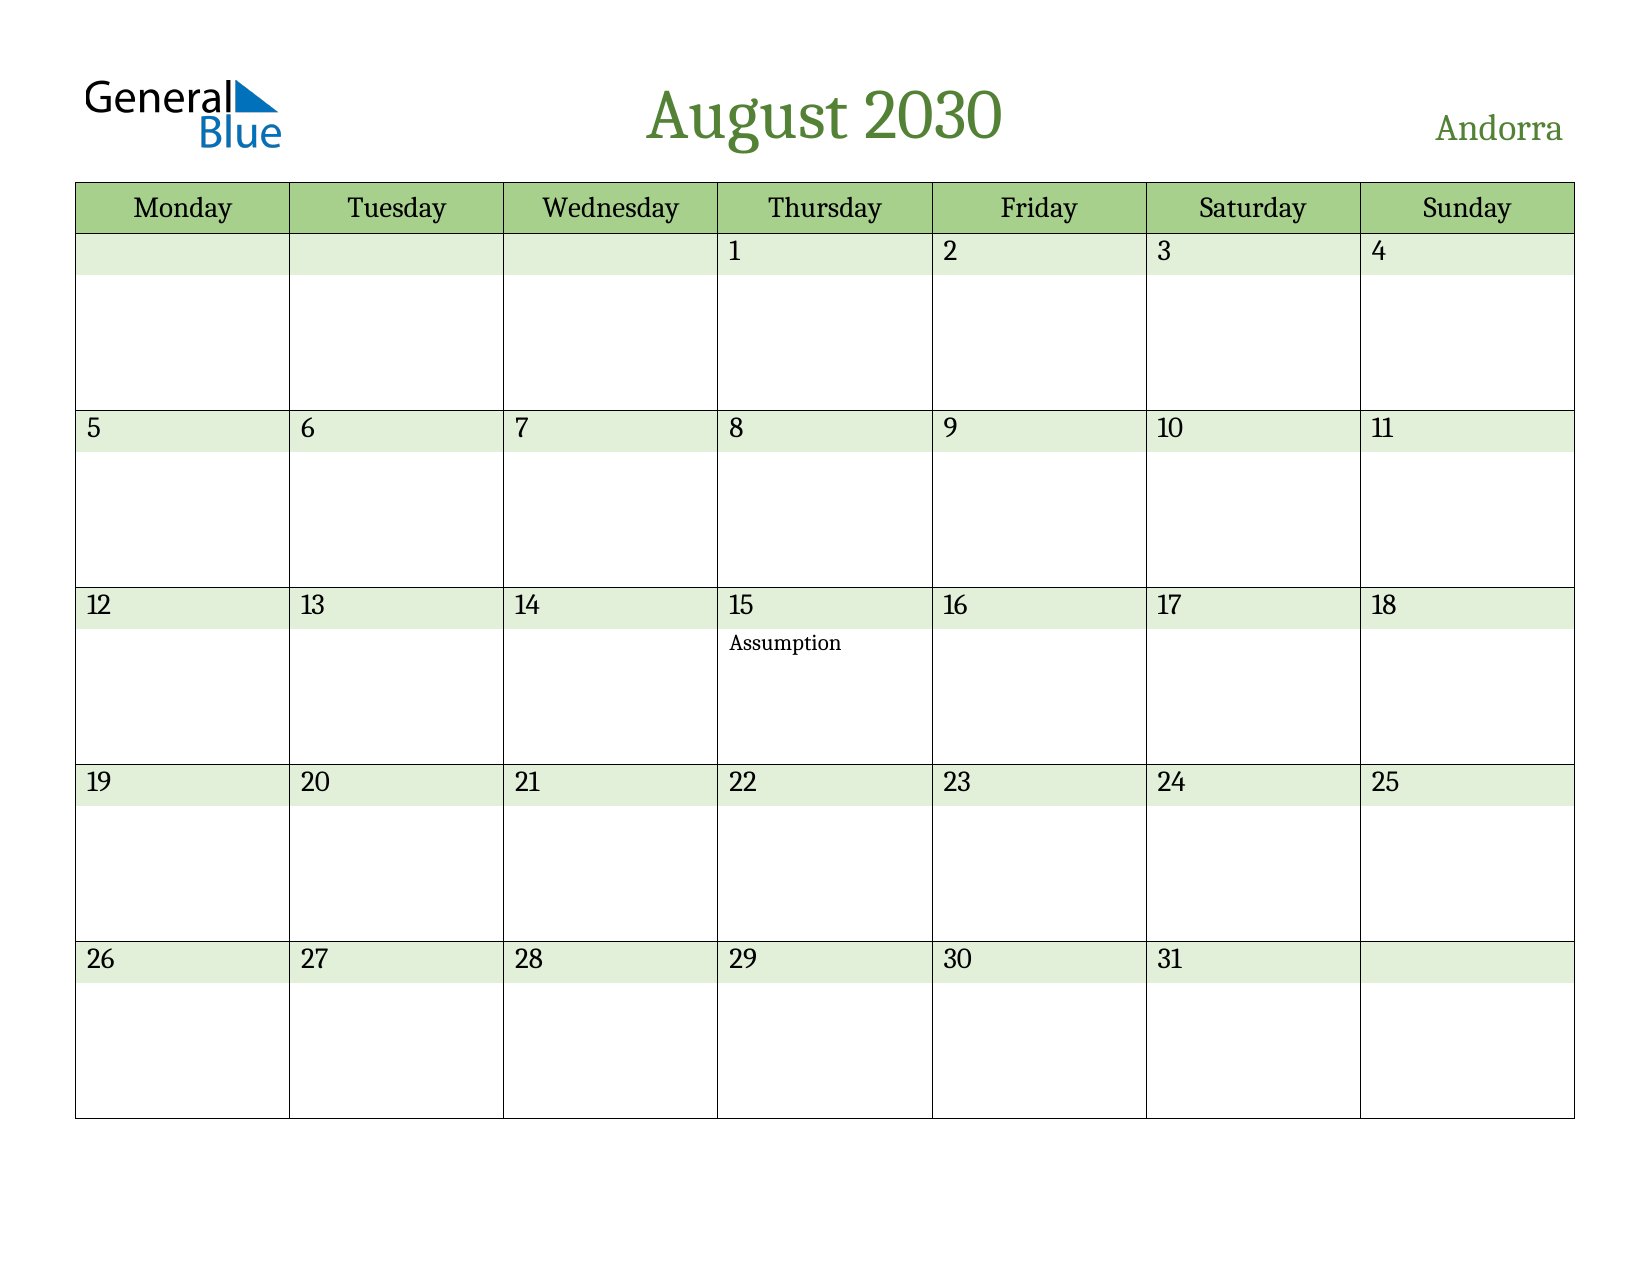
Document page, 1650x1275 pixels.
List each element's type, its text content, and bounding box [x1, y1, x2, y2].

table_cell [718, 806, 932, 941]
table_cell 19 [76, 765, 289, 806]
table_cell 20 [290, 765, 503, 806]
table_cell [1361, 452, 1574, 587]
table_cell 21 [504, 765, 717, 806]
table_cell [76, 983, 289, 1118]
table_cell [718, 275, 932, 410]
table_cell [290, 234, 503, 275]
table_cell [933, 629, 1146, 764]
table_cell [76, 629, 289, 764]
table_cell [718, 452, 932, 587]
table_cell 14 [504, 588, 717, 629]
table_cell [933, 806, 1146, 941]
table_cell 24 [1147, 765, 1360, 806]
table_cell Sunday [1361, 183, 1574, 233]
table_cell 11 [1361, 411, 1574, 452]
table_cell [76, 275, 289, 410]
table_cell Thursday [718, 183, 932, 233]
table_cell Saturday [1147, 183, 1360, 233]
table_cell 4 [1361, 234, 1574, 275]
table_cell 13 [290, 588, 503, 629]
table_cell [1147, 275, 1360, 410]
table_cell [76, 806, 289, 941]
table_cell [933, 983, 1146, 1118]
table_cell [1361, 629, 1574, 764]
table_cell Wednesday [504, 183, 717, 233]
table_cell [76, 234, 289, 275]
table_cell 23 [933, 765, 1146, 806]
picture [86, 80, 281, 148]
table_cell [1361, 806, 1574, 941]
table_cell 8 [718, 411, 932, 452]
table_cell [504, 983, 717, 1118]
table_cell 7 [504, 411, 717, 452]
table_cell 5 [76, 411, 289, 452]
table_cell 26 [76, 942, 289, 983]
table_cell [1147, 983, 1360, 1118]
table_cell [1361, 275, 1574, 410]
table_cell 15 [718, 588, 932, 629]
table_cell [1147, 629, 1360, 764]
table_cell [1147, 452, 1360, 587]
table_cell [1361, 983, 1574, 1118]
table_cell [933, 275, 1146, 410]
table_cell 3 [1147, 234, 1360, 275]
table_cell 16 [933, 588, 1146, 629]
table_cell 31 [1147, 942, 1360, 983]
table_cell [290, 629, 503, 764]
table_cell 9 [933, 411, 1146, 452]
table_cell [504, 452, 717, 587]
table_cell 10 [1147, 411, 1360, 452]
table_cell 12 [76, 588, 289, 629]
table_cell 27 [290, 942, 503, 983]
table_cell Friday [933, 183, 1146, 233]
table_cell 22 [718, 765, 932, 806]
table_cell [718, 983, 932, 1118]
table_header August 2030 [504, 75, 1146, 182]
table_cell 29 [718, 942, 932, 983]
table_cell [290, 983, 503, 1118]
table_cell Tuesday [290, 183, 503, 233]
table_cell [504, 234, 717, 275]
table_cell 30 [933, 942, 1146, 983]
table_cell 1 [718, 234, 932, 275]
table_cell 2 [933, 234, 1146, 275]
table_cell 28 [504, 942, 717, 983]
table_cell [504, 629, 717, 764]
table_cell [290, 806, 503, 941]
table_cell 6 [290, 411, 503, 452]
table_cell [1361, 942, 1574, 983]
table_cell 17 [1147, 588, 1360, 629]
table_cell [504, 806, 717, 941]
table_cell 18 [1361, 588, 1574, 629]
table_cell [1147, 806, 1360, 941]
table_cell [933, 452, 1146, 587]
table_cell [76, 452, 289, 587]
table_header [76, 75, 503, 182]
table_cell Monday [76, 183, 289, 233]
table_header Andorra [1146, 75, 1574, 182]
table_cell 25 [1361, 765, 1574, 806]
table_cell Assumption [718, 629, 932, 764]
table_cell [504, 275, 717, 410]
table_cell [290, 275, 503, 410]
table_cell [290, 452, 503, 587]
